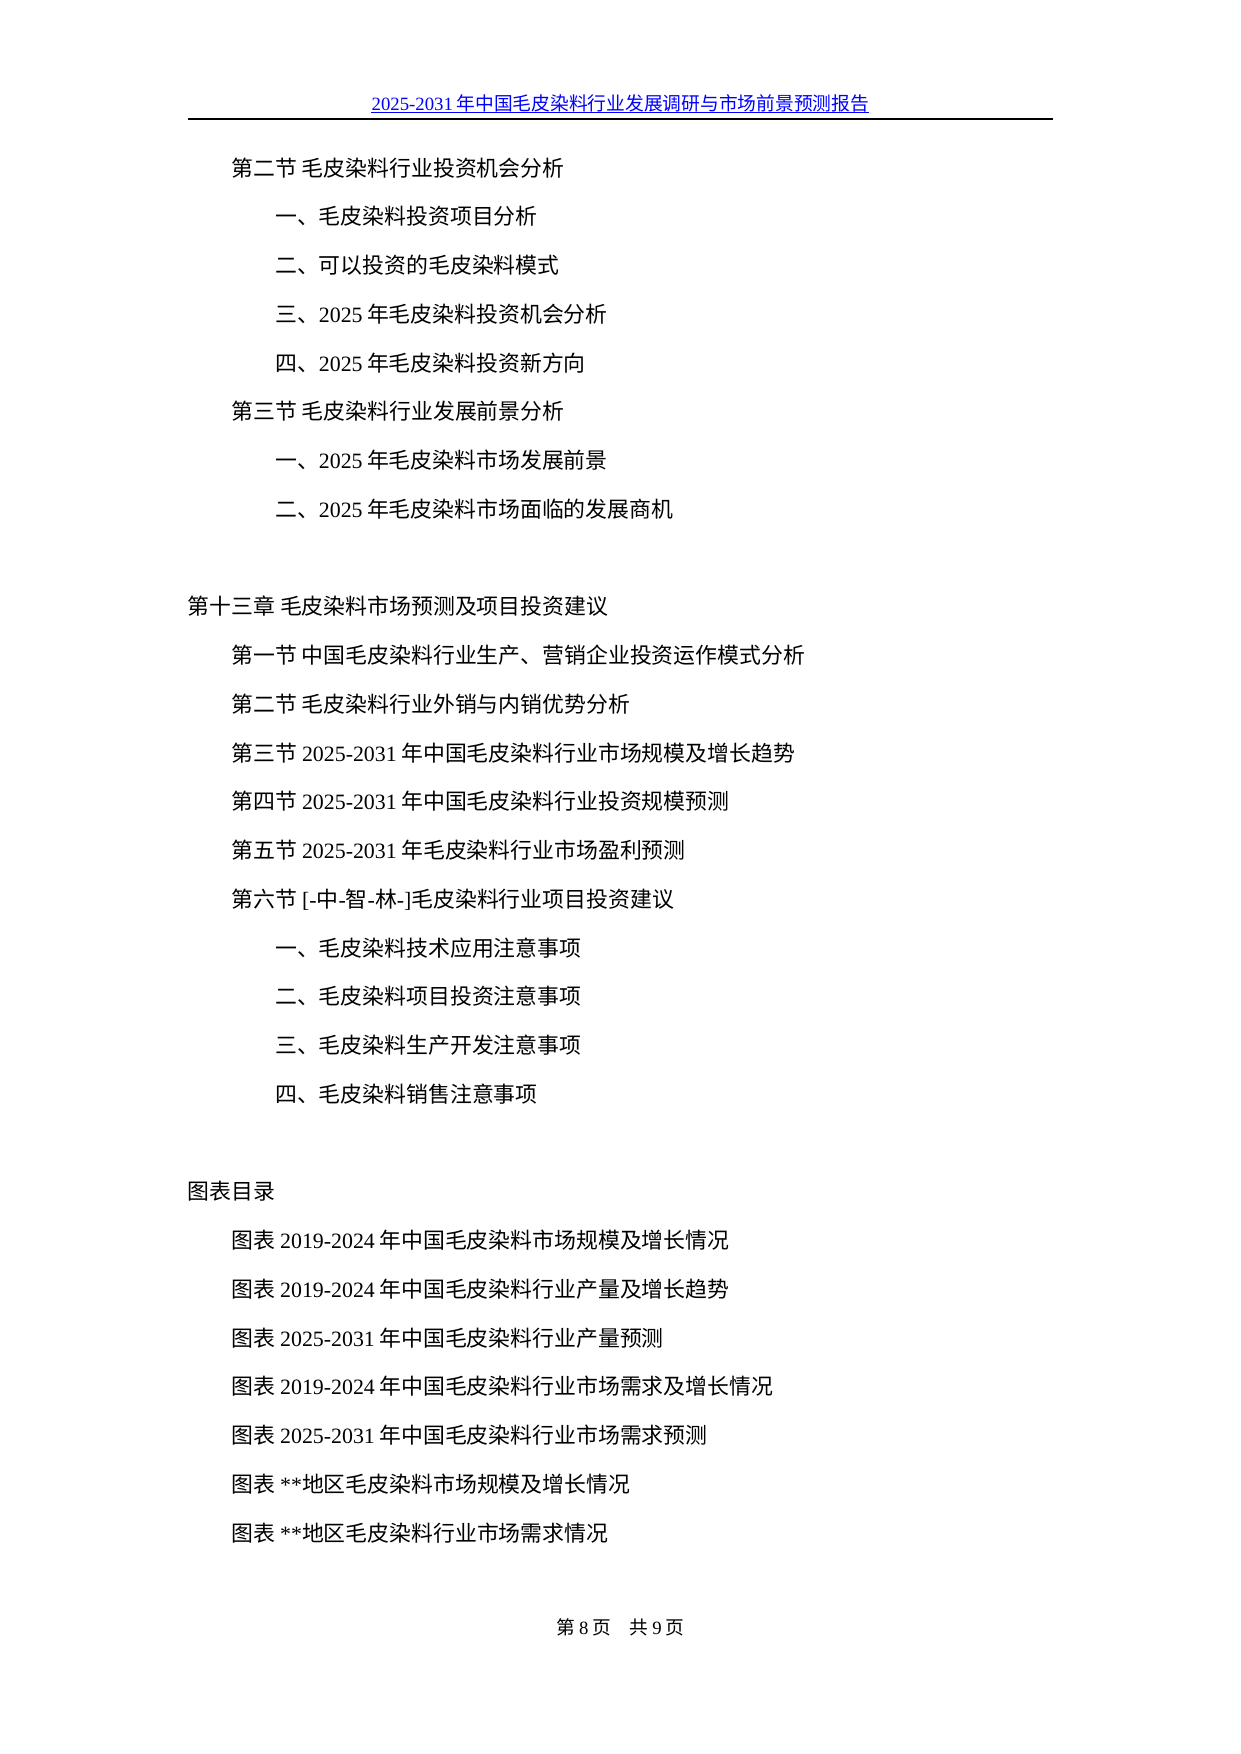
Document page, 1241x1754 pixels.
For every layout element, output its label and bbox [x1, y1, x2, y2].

text [187, 150, 1053, 1548]
